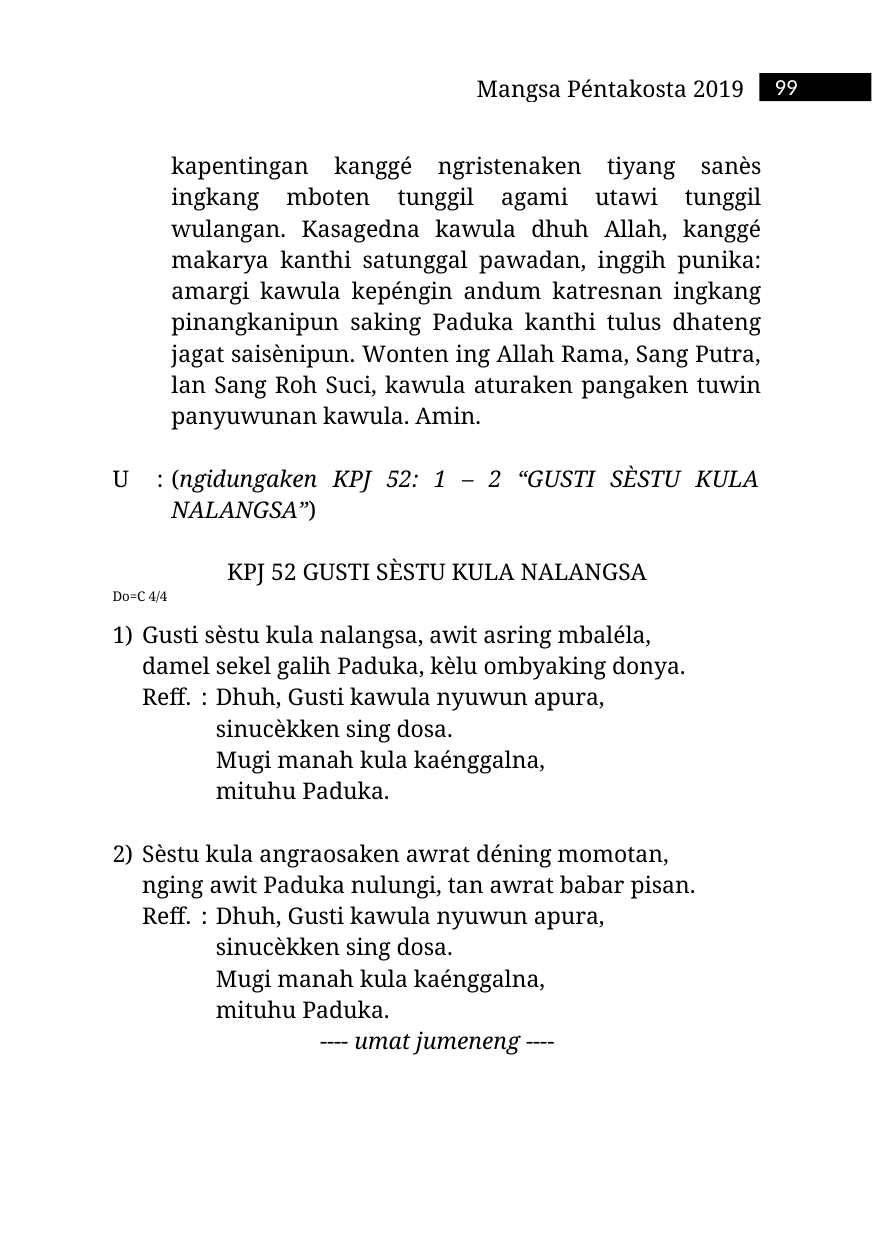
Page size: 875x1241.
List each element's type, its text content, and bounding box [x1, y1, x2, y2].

text Mugi manah kula kaénggalna, [216, 744, 762, 775]
text Reff. : Dhuh, Gusti kawula nyuwun apura, [142, 900, 762, 931]
text sinucèkken sing dosa. [216, 931, 762, 962]
text sinucèkken sing dosa. [216, 712, 762, 744]
text Reff. : Dhuh, Gusti kawula nyuwun apura, [142, 681, 762, 712]
text Mugi manah kula kaénggalna, [216, 962, 762, 994]
text mituhu Paduka. [216, 994, 762, 1025]
text ---- umat jumeneng ---- [112, 1025, 762, 1056]
text 1) Gusti sèstu kula nalangsa, awit asring mbaléla, [112, 619, 762, 650]
text damel sekel galih Paduka, kèlu ombyaking donya. [142, 650, 762, 681]
text mituhu Paduka. [216, 775, 762, 806]
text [171, 150, 762, 431]
text nging awit Paduka nulungi, tan awrat babar pisan. [142, 869, 762, 900]
text Do=C 4/4 [112, 587, 762, 619]
text KPJ 52 GUSTI SÈSTU KULA NALANGSA [112, 556, 762, 587]
text 2) Sèstu kula angraosaken awrat déning momotan, [112, 837, 762, 869]
text U : (ngidungaken KPJ 52: 1 – 2 “GUSTI SÈSTU KULA NALANGSA”) [112, 462, 762, 525]
